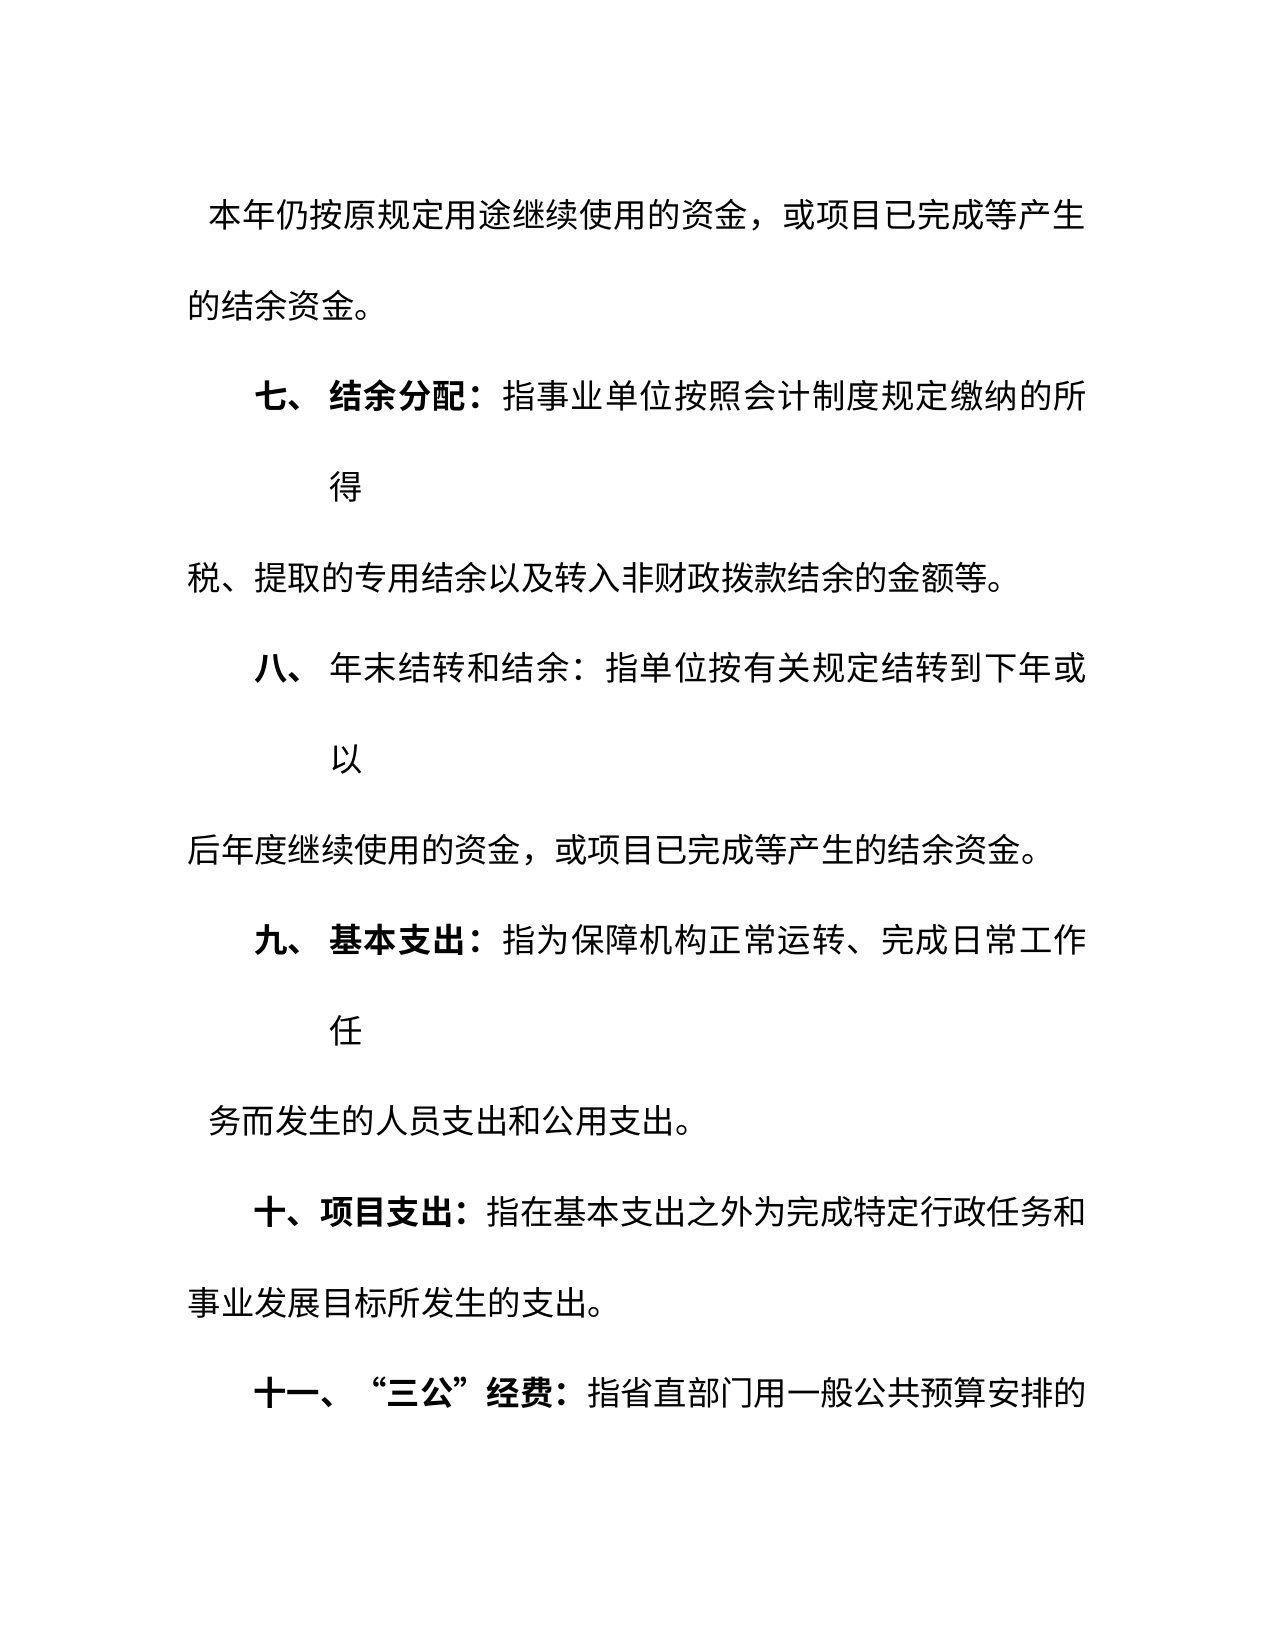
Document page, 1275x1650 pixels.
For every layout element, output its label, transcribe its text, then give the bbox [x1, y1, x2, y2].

text 务而发生的人员支出和公用支出。 [187, 1074, 1087, 1165]
list 年末结转和结余：指单位按有关规定结转到下年或以 [254, 621, 1087, 802]
text 税、提取的专用结余以及转入非财政拨款结余的金额等。 [187, 530, 1087, 621]
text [187, 1346, 1087, 1437]
list 结余分配：指事业单位按照会计制度规定缴纳的所得 [254, 349, 1087, 530]
text 十、项目支出：指在基本支出之外为完成特定行政任务和事业发展目标所发生的支出。 [187, 1165, 1087, 1346]
text 后年度继续使用的资金，或项目已完成等产生的结余资金。 [187, 802, 1087, 893]
list 基本支出：指为保障机构正常运转、完成日常工作任 [254, 893, 1087, 1074]
text 本年仍按原规定用途继续使用的资金，或项目已完成等产生的结余资金。 [187, 168, 1087, 349]
